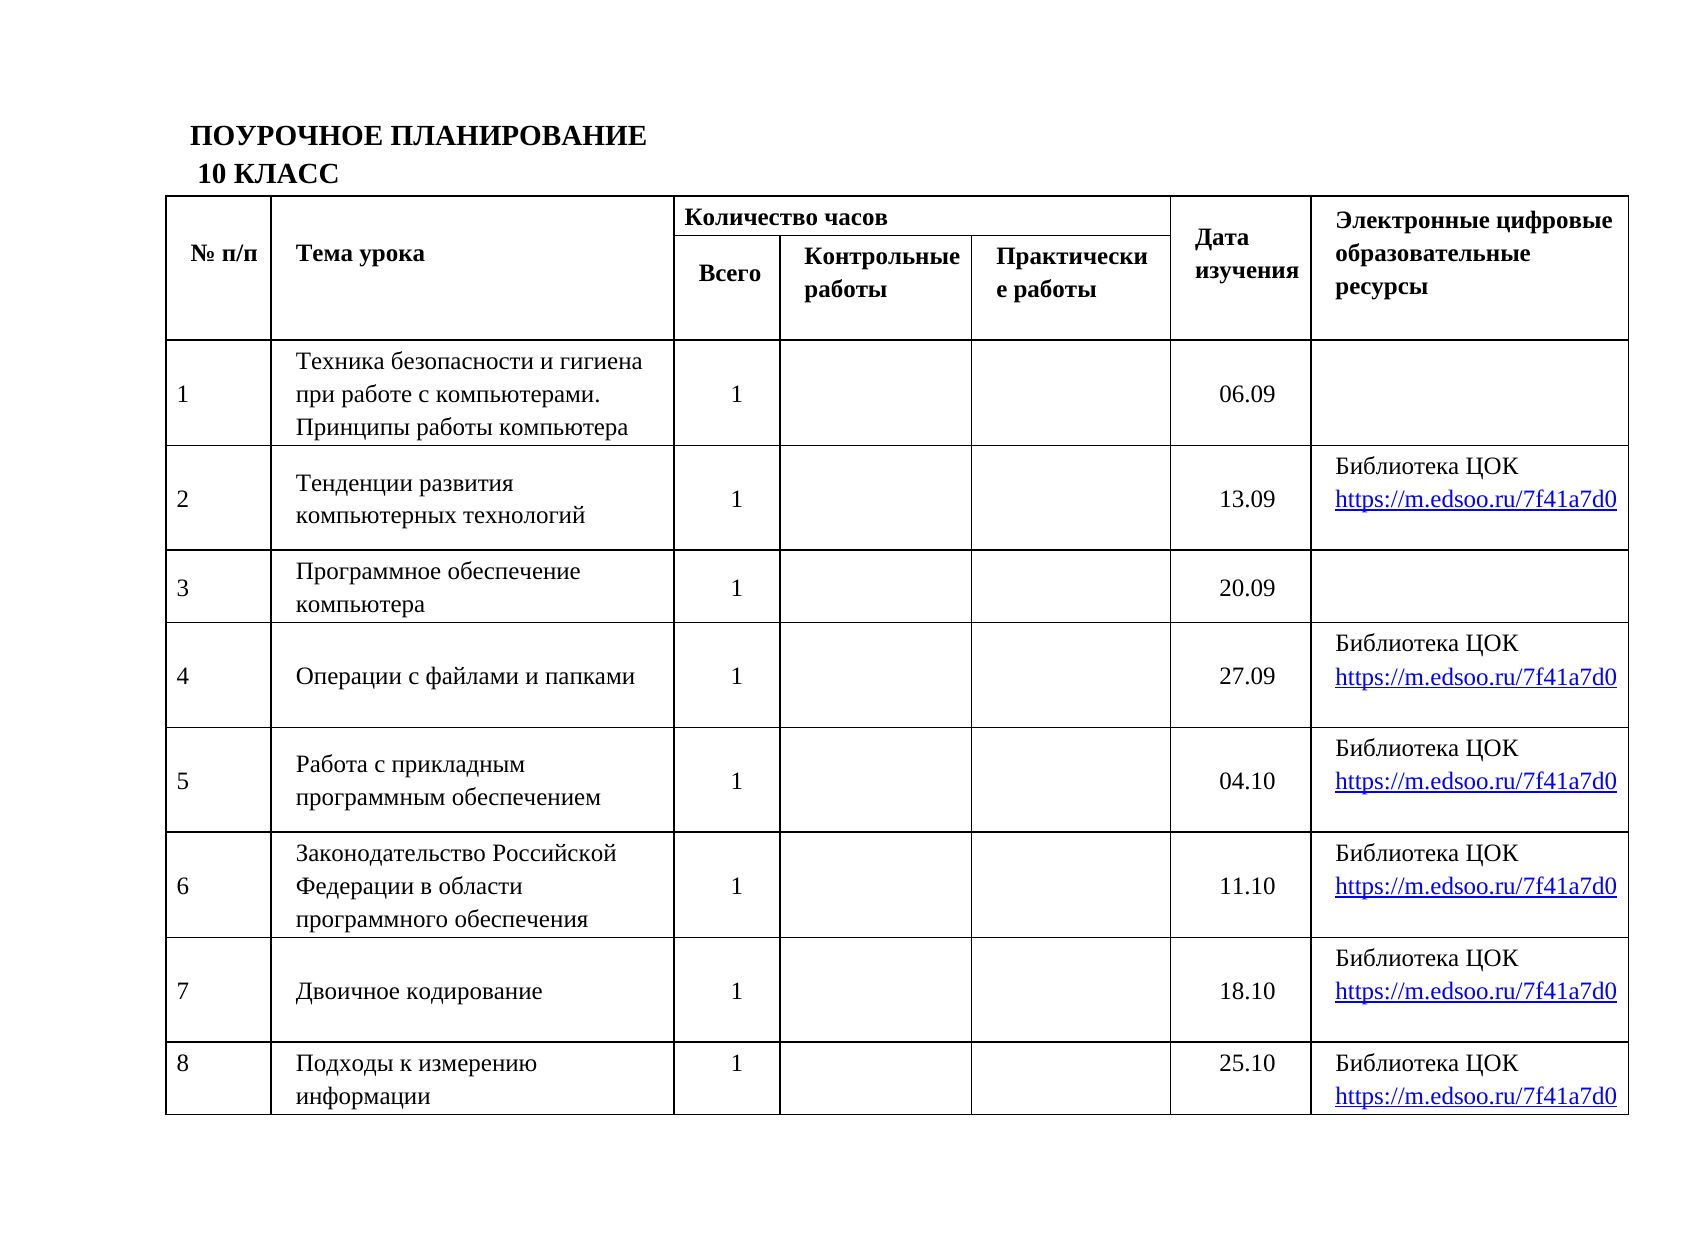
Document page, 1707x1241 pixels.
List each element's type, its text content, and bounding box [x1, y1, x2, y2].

table_cell 3 [167, 551, 270, 622]
table_cell [781, 1043, 971, 1114]
table_cell Всего [675, 236, 779, 339]
table_cell 11.10 [1171, 833, 1310, 937]
table_cell 2 [167, 446, 270, 549]
table_cell [781, 623, 971, 726]
table_cell [972, 446, 1170, 549]
table_cell [781, 446, 971, 549]
table_cell [972, 833, 1170, 937]
table_cell [781, 833, 971, 937]
table_cell 8 [167, 1043, 270, 1114]
table_cell [972, 623, 1170, 726]
table_cell Практические работы [972, 236, 1170, 339]
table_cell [1312, 1043, 1628, 1114]
table_header Количество часов [675, 197, 1170, 234]
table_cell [1312, 833, 1628, 937]
table_cell 1 [675, 938, 779, 1041]
table_cell [781, 728, 971, 831]
table_cell Операции с файлами и папками [272, 623, 673, 726]
table_header Тема урока [272, 197, 673, 339]
table_cell [972, 938, 1170, 1041]
table_cell Работа с прикладным программным обеспечением [272, 728, 673, 831]
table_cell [272, 1043, 673, 1114]
table_cell 1 [675, 341, 779, 445]
table_cell Контрольные работы [781, 236, 971, 339]
table_cell [781, 551, 971, 622]
table_cell [972, 1043, 1170, 1114]
table_cell 20.09 [1171, 551, 1310, 622]
table_cell 25.10 [1171, 1043, 1310, 1114]
table_cell 4 [167, 623, 270, 726]
table_cell 1 [675, 1043, 779, 1114]
table_cell Программное обеспечение компьютера [272, 551, 673, 622]
text 10 КЛАСС [190, 157, 1618, 190]
table_cell Техника безопасности и гигиена при работе с компьютерами. Принципы работы компьютера [272, 341, 673, 445]
table_cell 6 [167, 833, 270, 937]
table_header Дата изучения [1171, 197, 1310, 339]
table_cell 18.10 [1171, 938, 1310, 1041]
table_cell 1 [675, 446, 779, 549]
table_cell [781, 938, 971, 1041]
text ПОУРОЧНОЕ ПЛАНИРОВАНИЕ [190, 118, 1618, 152]
table_cell 7 [167, 938, 270, 1041]
table_cell [972, 551, 1170, 622]
table_cell 13.09 [1171, 446, 1310, 549]
table_cell Библиотека ЦОК https://m.edsoo.ru/7f41a7d0 [1312, 728, 1628, 831]
table_cell 1 [167, 341, 270, 445]
table_cell 06.09 [1171, 341, 1310, 445]
table_cell 1 [675, 551, 779, 622]
table_header Электронные цифровые образовательные ресурсы [1312, 197, 1628, 339]
table_cell [781, 341, 971, 445]
table_cell [972, 341, 1170, 445]
table_cell [1312, 341, 1628, 445]
table_cell 1 [675, 833, 779, 937]
table_cell 04.10 [1171, 728, 1310, 831]
table_cell 27.09 [1171, 623, 1310, 726]
table_cell Законодательство Российской Федерации в области программного обеспечения [272, 833, 673, 937]
table_cell [972, 728, 1170, 831]
table_cell Библиотека ЦОК https://m.edsoo.ru/7f41a7d0 [1312, 446, 1628, 549]
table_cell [1312, 938, 1628, 1041]
table_cell [1312, 551, 1628, 622]
table_header № п/п [167, 197, 270, 339]
table_cell 5 [167, 728, 270, 831]
table_cell 1 [675, 623, 779, 726]
table_cell Тенденции развития компьютерных технологий [272, 446, 673, 549]
table_cell Двоичное кодирование [272, 938, 673, 1041]
table_cell Библиотека ЦОК https://m.edsoo.ru/7f41a7d0 [1312, 623, 1628, 726]
table_cell 1 [675, 728, 779, 831]
